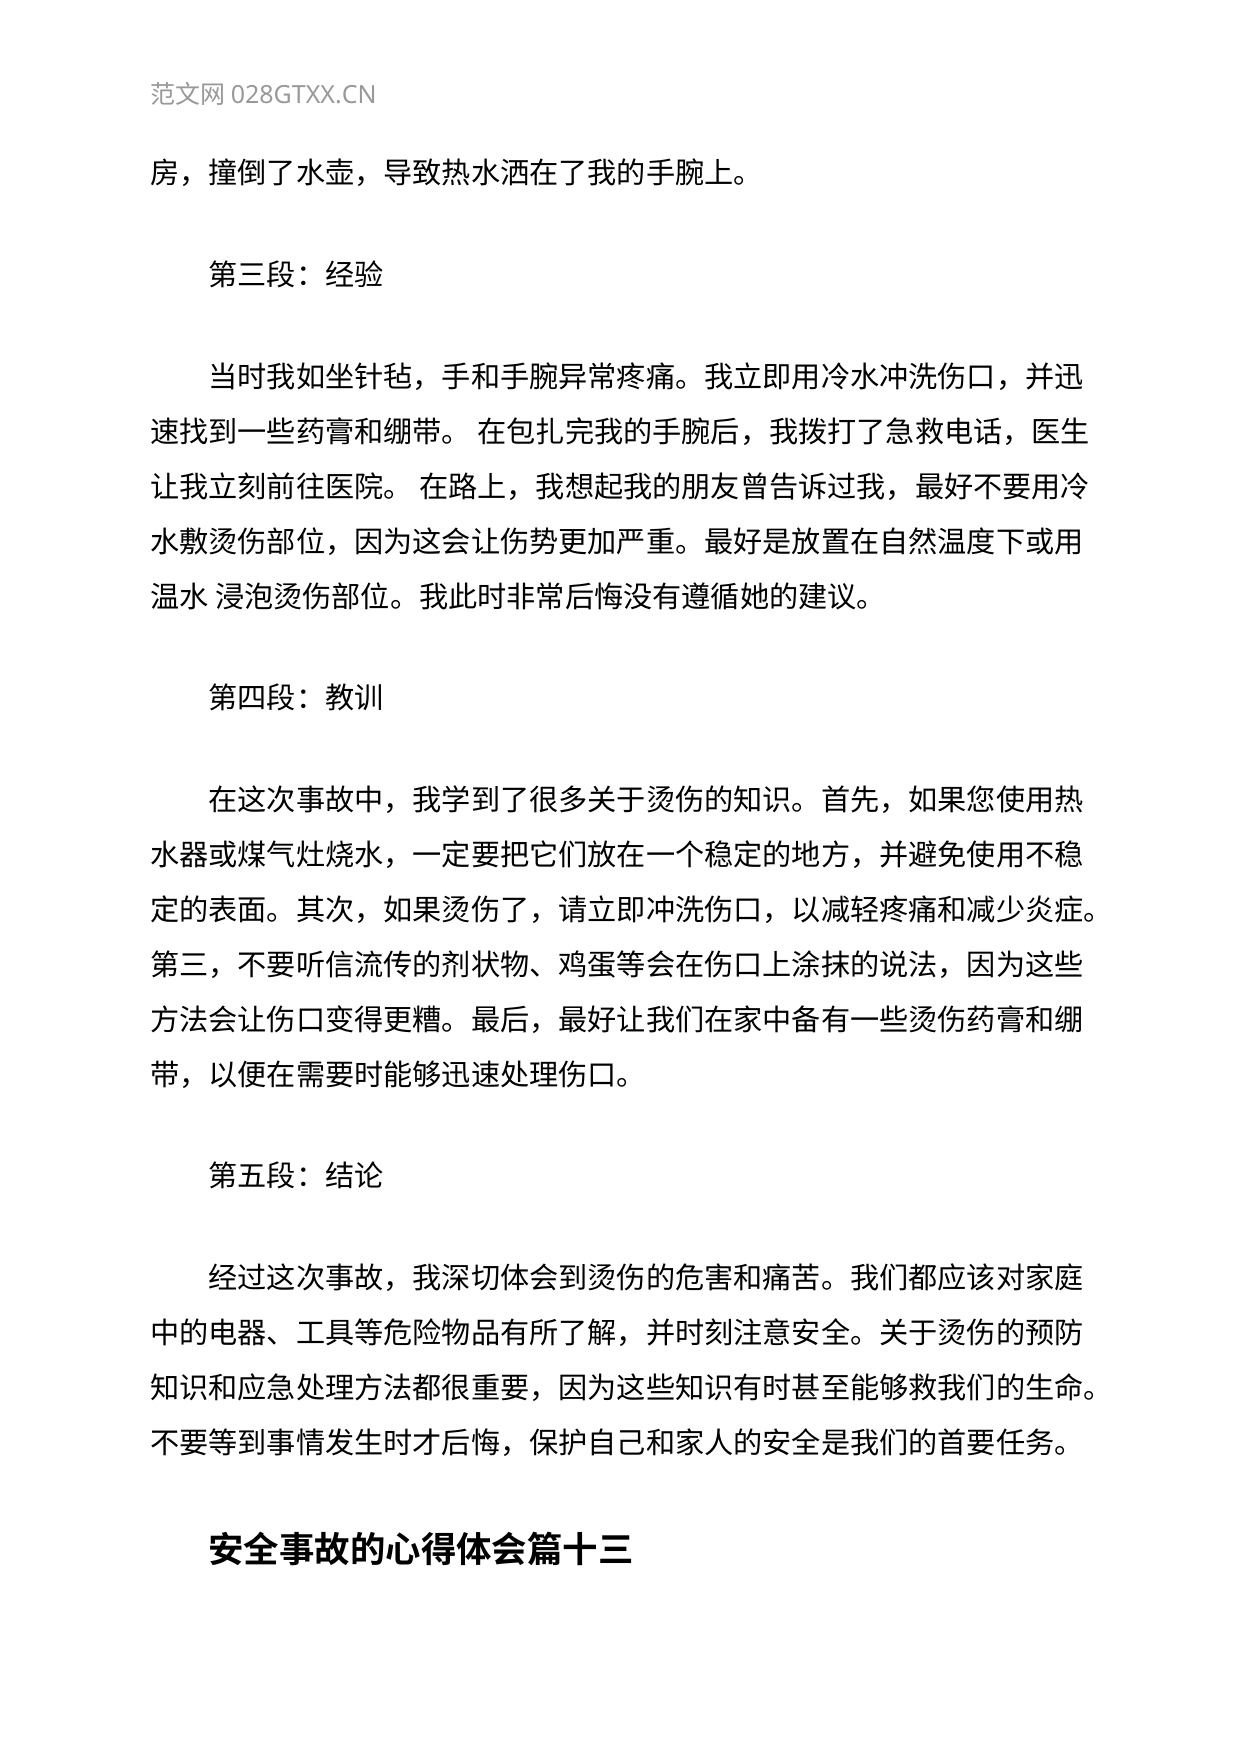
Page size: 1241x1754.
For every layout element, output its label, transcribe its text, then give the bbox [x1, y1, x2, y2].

text 安全事故的心得体会篇十三 [150, 1521, 1090, 1572]
text 当时我如坐针毡，手和手腕异常疼痛。我立即用冷水冲洗伤口，并迅速找到一些药膏和绷带。 在包扎完我的手腕后，我拨打了急救电话，医生让我立刻前往医院。 在路上，我想起我的朋友曾告诉过我，最好不要用冷水敷烫伤部位，因为这会让伤势更加严重。最好是放置在自然温度下或用温水 浸泡烫伤部位。我此时非常后悔没有遵循她的建议。 [150, 353, 1090, 615]
text 第三段：经验 [150, 252, 1090, 294]
text 第五段：结论 [150, 1153, 1090, 1195]
text 经过这次事故，我深切体会到烫伤的危害和痛苦。我们都应该对家庭中的电器、工具等危险物品有所了解，并时刻注意安全。关于烫伤的预防知识和应急处理方法都很重要，因为这些知识有时甚至能够救我们的生命。不要等到事情发生时才后悔，保护自己和家人的安全是我们的首要任务。 [150, 1255, 1090, 1462]
text 在这次事故中，我学到了很多关于烫伤的知识。首先，如果您使用热水器或煤气灶烧水，一定要把它们放在一个稳定的地方，并避免使用不稳定的表面。其次，如果烫伤了，请立即冲洗伤口，以减轻疼痛和减少炎症。第三，不要听信流传的剂状物、鸡蛋等会在伤口上涂抹的说法，因为这些方法会让伤口变得更糟。最后，最好让我们在家中备有一些烫伤药膏和绷带，以便在需要时能够迅速处理伤口。 [150, 777, 1090, 1093]
text 第四段：教训 [150, 675, 1090, 717]
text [150, 150, 1090, 192]
